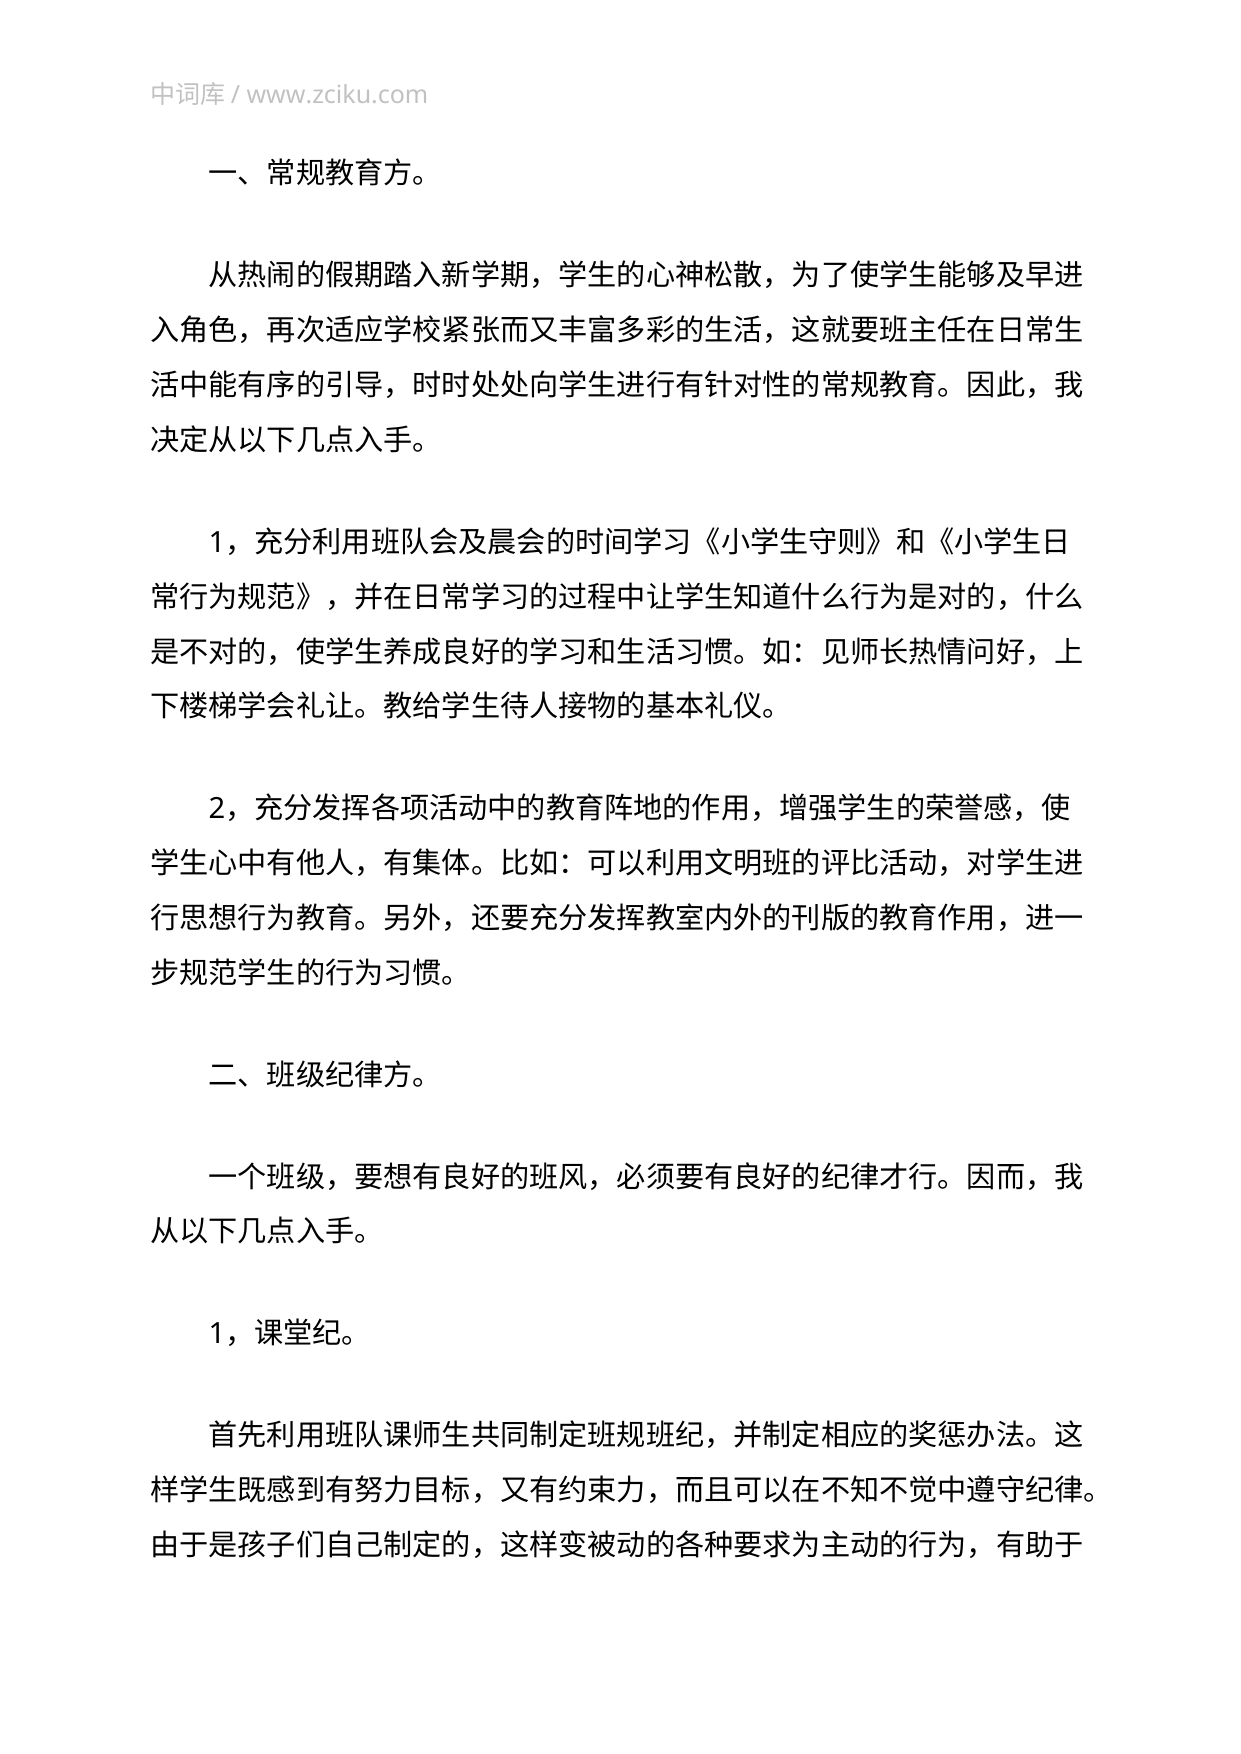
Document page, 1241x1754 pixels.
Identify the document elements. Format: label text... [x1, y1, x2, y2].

text 二、班级纪律方。 [150, 1051, 1090, 1094]
text 一、常规教育方。 [150, 150, 1090, 192]
text 从热闹的假期踏入新学期，学生的心神松散，为了使学生能够及早进入角色，再次适应学校紧张而又丰富多彩的生活，这就要班主任在日常生活中能有序的引导，时时处处向学生进行有针对性的常规教育。因此，我决定从以下几点入手。 [150, 252, 1090, 459]
text 1，充分利用班队会及晨会的时间学习《小学生守则》和《小学生日常行为规范》，并在日常学习的过程中让学生知道什么行为是对的，什么是不对的，使学生养成良好的学习和生活习惯。如：见师长热情问好，上下楼梯学会礼让。教给学生待人接物的基本礼仪。 [150, 518, 1090, 725]
text 2，充分发挥各项活动中的教育阵地的作用，增强学生的荣誉感，使学生心中有他人，有集体。比如：可以利用文明班的评比活动，对学生进行思想行为教育。另外，还要充分发挥教室内外的刊版的教育作用，进一步规范学生的行为习惯。 [150, 785, 1090, 992]
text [150, 1412, 1090, 1564]
text 一个班级，要想有良好的班风，必须要有良好的纪律才行。因而，我从以下几点入手。 [150, 1153, 1090, 1250]
text 1，课堂纪。 [150, 1310, 1090, 1352]
